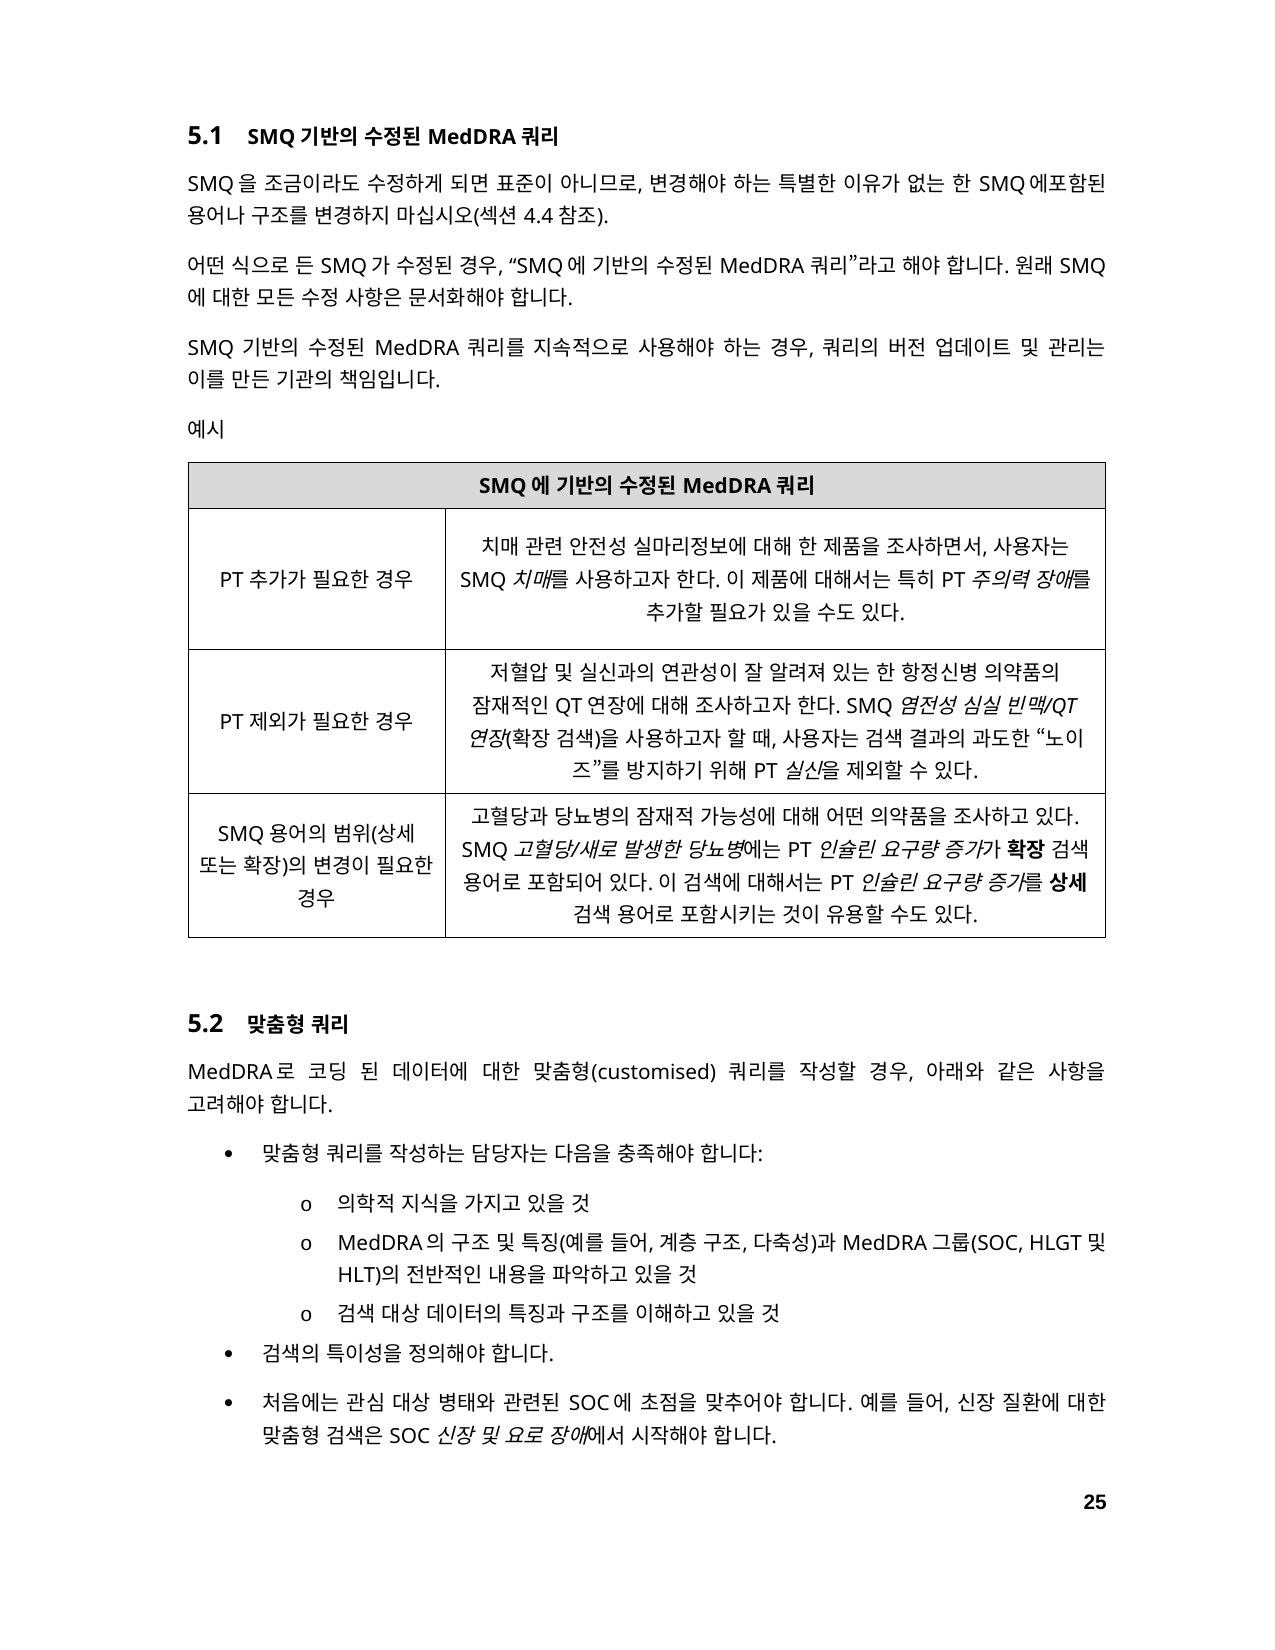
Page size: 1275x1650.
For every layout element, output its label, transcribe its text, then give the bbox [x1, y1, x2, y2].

text 예시 [187, 413, 1106, 443]
table_cell PT 추가가 필요한 경우 [189, 509, 445, 649]
subtitle 맞춤형 쿼리 [187, 1006, 1106, 1040]
subtitle SMQ 기반의 수정된 MedDRA 쿼리 [187, 117, 1106, 152]
list 검색의 특이성을 정의해야 합니다. [225, 1337, 1106, 1367]
list 검색 대상 데이터의 특징과 구조를 이해하고 있을 것 [300, 1298, 1106, 1328]
list MedDRA의 구조 및 특징(예를 들어, 계층 구조, 다축성)과 MedDRA 그룹(SOC, HLGT 및 HLT)의 전반적인 내용을 파악하고 있을 것 [300, 1226, 1106, 1289]
text SMQ 기반의 수정된 MedDRA 쿼리를 지속적으로 사용해야 하는 경우, 쿼리의 버전 업데이트 및 관리는 이를 만든 기관의 책임입니다. [187, 331, 1106, 394]
list 처음에는 관심 대상 병태와 관련된 SOC에 초점을 맞추어야 합니다. 예를 들어, 신장 질환에 대한 맞춤형 검색은 SOC 신장 및 요로 장애에서 시작해야 합니다. [225, 1386, 1106, 1449]
text SMQ을 조금이라도 수정하게 되면 표준이 아니므로, 변경해야 하는 특별한 이유가 없는 한 SMQ에포함된 용어나 구조를 변경하지 마십시오(섹션 4.4 참조). [187, 167, 1106, 230]
table_cell SMQ 용어의 범위(상세 또는 확장)의 변경이 필요한 경우 [189, 794, 445, 937]
table_cell 고혈당과 당뇨병의 잠재적 가능성에 대해 어떤 의약품을 조사하고 있다. SMQ 고혈당/새로 발생한 당뇨병에는 PT 인슐린 요구량 증가가 확장 검색 용어로 포함되어 있다. 이 검색에 대해서는 PT 인슐린 요구량 증가를 상세 검색 용어로 포함시키는 것이 유용할 수도 있다. [446, 794, 1105, 937]
table_cell PT 제외가 필요한 경우 [189, 650, 445, 793]
table_cell 저혈압 및 실신과의 연관성이 잘 알려져 있는 한 항정신병 의약품의 잠재적인 QT 연장에 대해 조사하고자 한다. SMQ 염전성 심실 빈맥/QT 연장(확장 검색)을 사용하고자 할 때, 사용자는 검색 결과의 과도한 “노이즈”를 방지하기 위해 PT 실신을 제외할 수 있다. [446, 650, 1105, 793]
list 맞춤형 쿼리를 작성하는 담당자는 다음을 충족해야 합니다: [225, 1137, 1106, 1168]
text 어떤 식으로 든 SMQ가 수정된 경우, “SMQ에 기반의 수정된 MedDRA 쿼리”라고 해야 합니다. 원래 SMQ에 대한 모든 수정 사항은 문서화해야 합니다. [187, 249, 1106, 312]
table_cell 치매 관련 안전성 실마리정보에 대해 한 제품을 조사하면서, 사용자는 SMQ 치매를 사용하고자 한다. 이 제품에 대해서는 특히 PT 주의력 장애를 추가할 필요가 있을 수도 있다. [446, 509, 1105, 649]
table_header SMQ에 기반의 수정된 MedDRA 쿼리 [189, 463, 1105, 508]
text MedDRA로 코딩 된 데이터에 대한 맞춤형(customised) 쿼리를 작성할 경우, 아래와 같은 사항을 고려해야 합니다. [187, 1055, 1106, 1118]
list 의학적 지식을 가지고 있을 것 [300, 1187, 1106, 1217]
